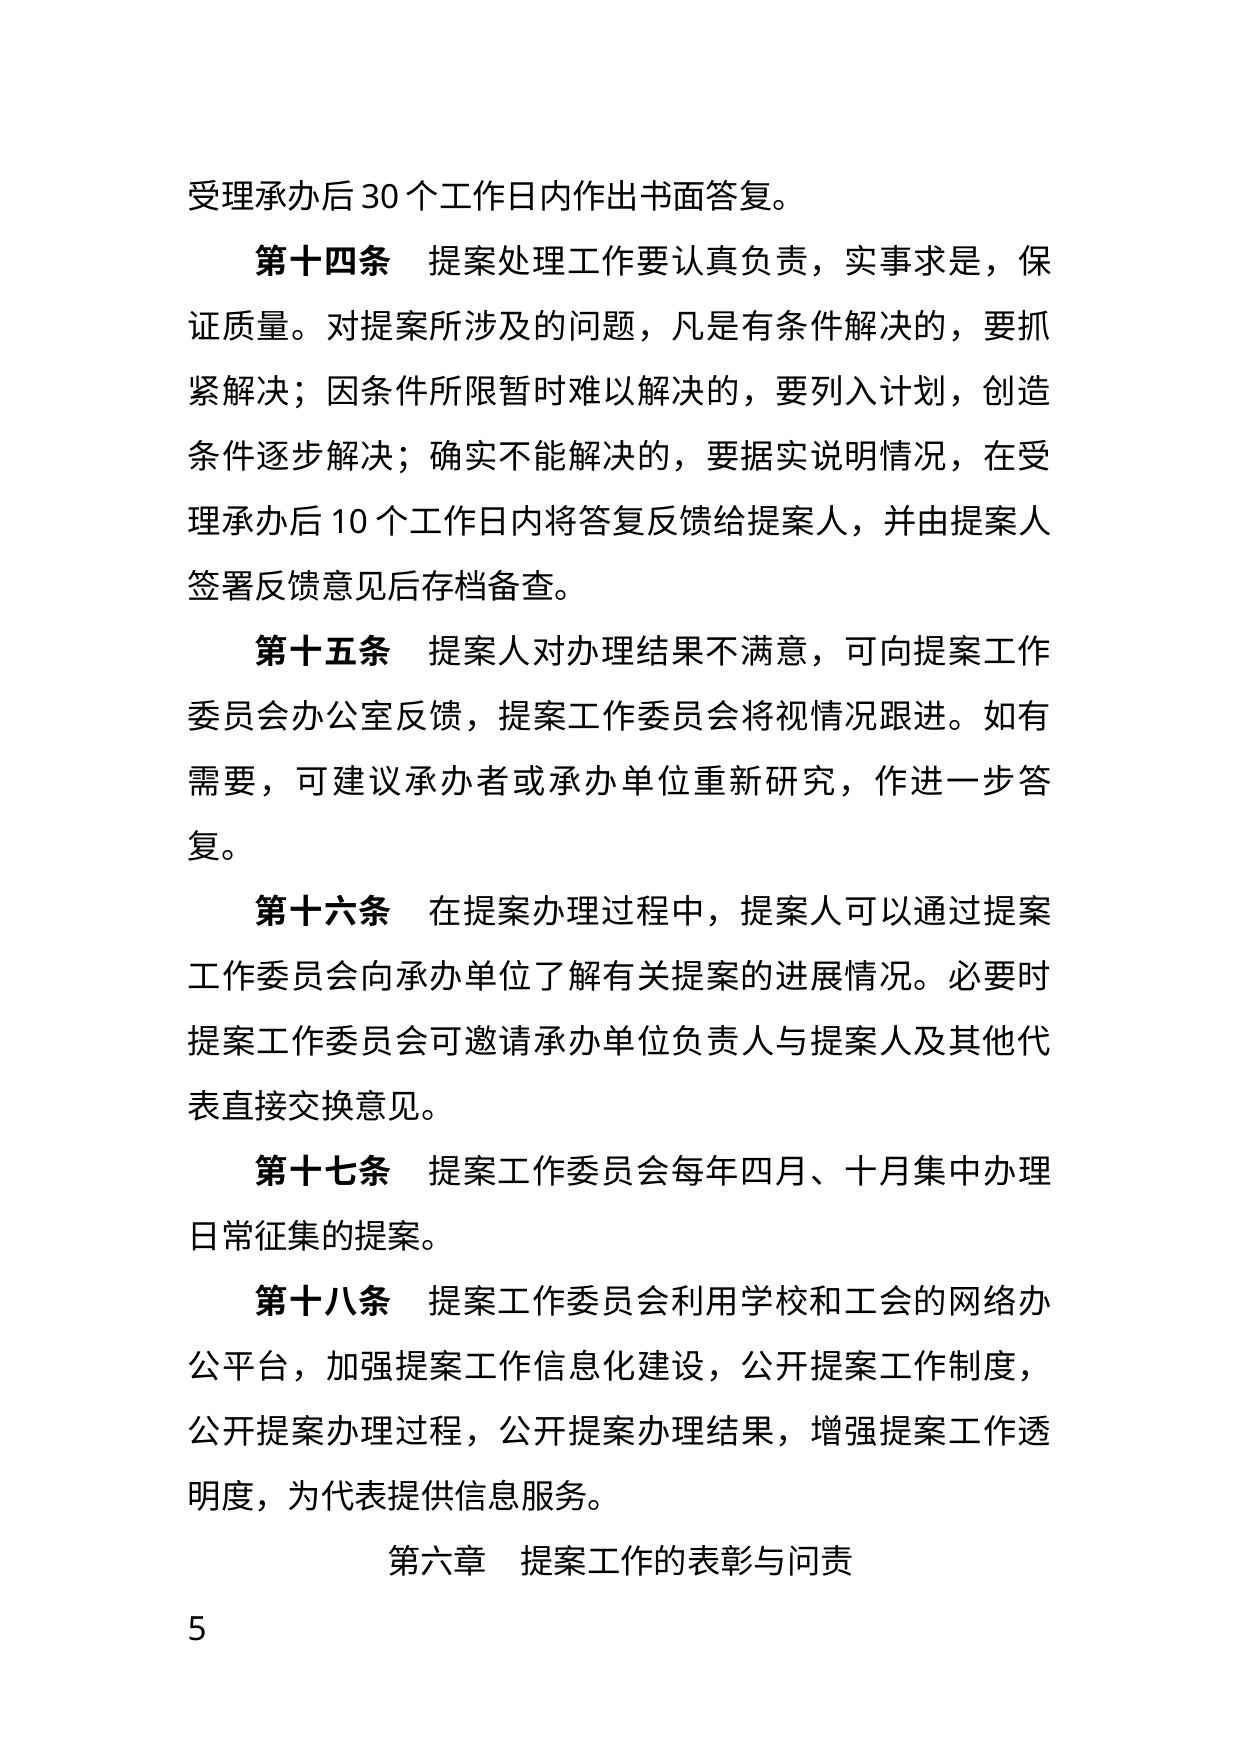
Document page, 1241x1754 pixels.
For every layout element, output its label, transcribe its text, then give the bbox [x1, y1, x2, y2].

subtitle 第六章 提案工作的表彰与问责 [187, 1527, 1053, 1592]
text 第十五条 提案人对办理结果不满意，可向提案工作委员会办公室反馈，提案工作委员会将视情况跟进。如有需要，可建议承办者或承办单位重新研究，作进一步答复。 [187, 617, 1053, 877]
text 第十七条 提案工作委员会每年四月、十月集中办理日常征集的提案。 [187, 1137, 1053, 1267]
text 第十八条 提案工作委员会利用学校和工会的网络办公平台，加强提案工作信息化建设，公开提案工作制度，公开提案办理过程，公开提案办理结果，增强提案工作透明度，为代表提供信息服务。 [187, 1267, 1053, 1527]
text 第十六条 在提案办理过程中，提案人可以通过提案工作委员会向承办单位了解有关提案的进展情况。必要时提案工作委员会可邀请承办单位负责人与提案人及其他代表直接交换意见。 [187, 877, 1053, 1137]
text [187, 162, 1053, 227]
text 第十四条 提案处理工作要认真负责，实事求是，保证质量。对提案所涉及的问题，凡是有条件解决的，要抓紧解决；因条件所限暂时难以解决的，要列入计划，创造条件逐步解决；确实不能解决的，要据实说明情况，在受理承办后10个工作日内将答复反馈给提案人，并由提案人签署反馈意见后存档备查。 [187, 227, 1053, 617]
